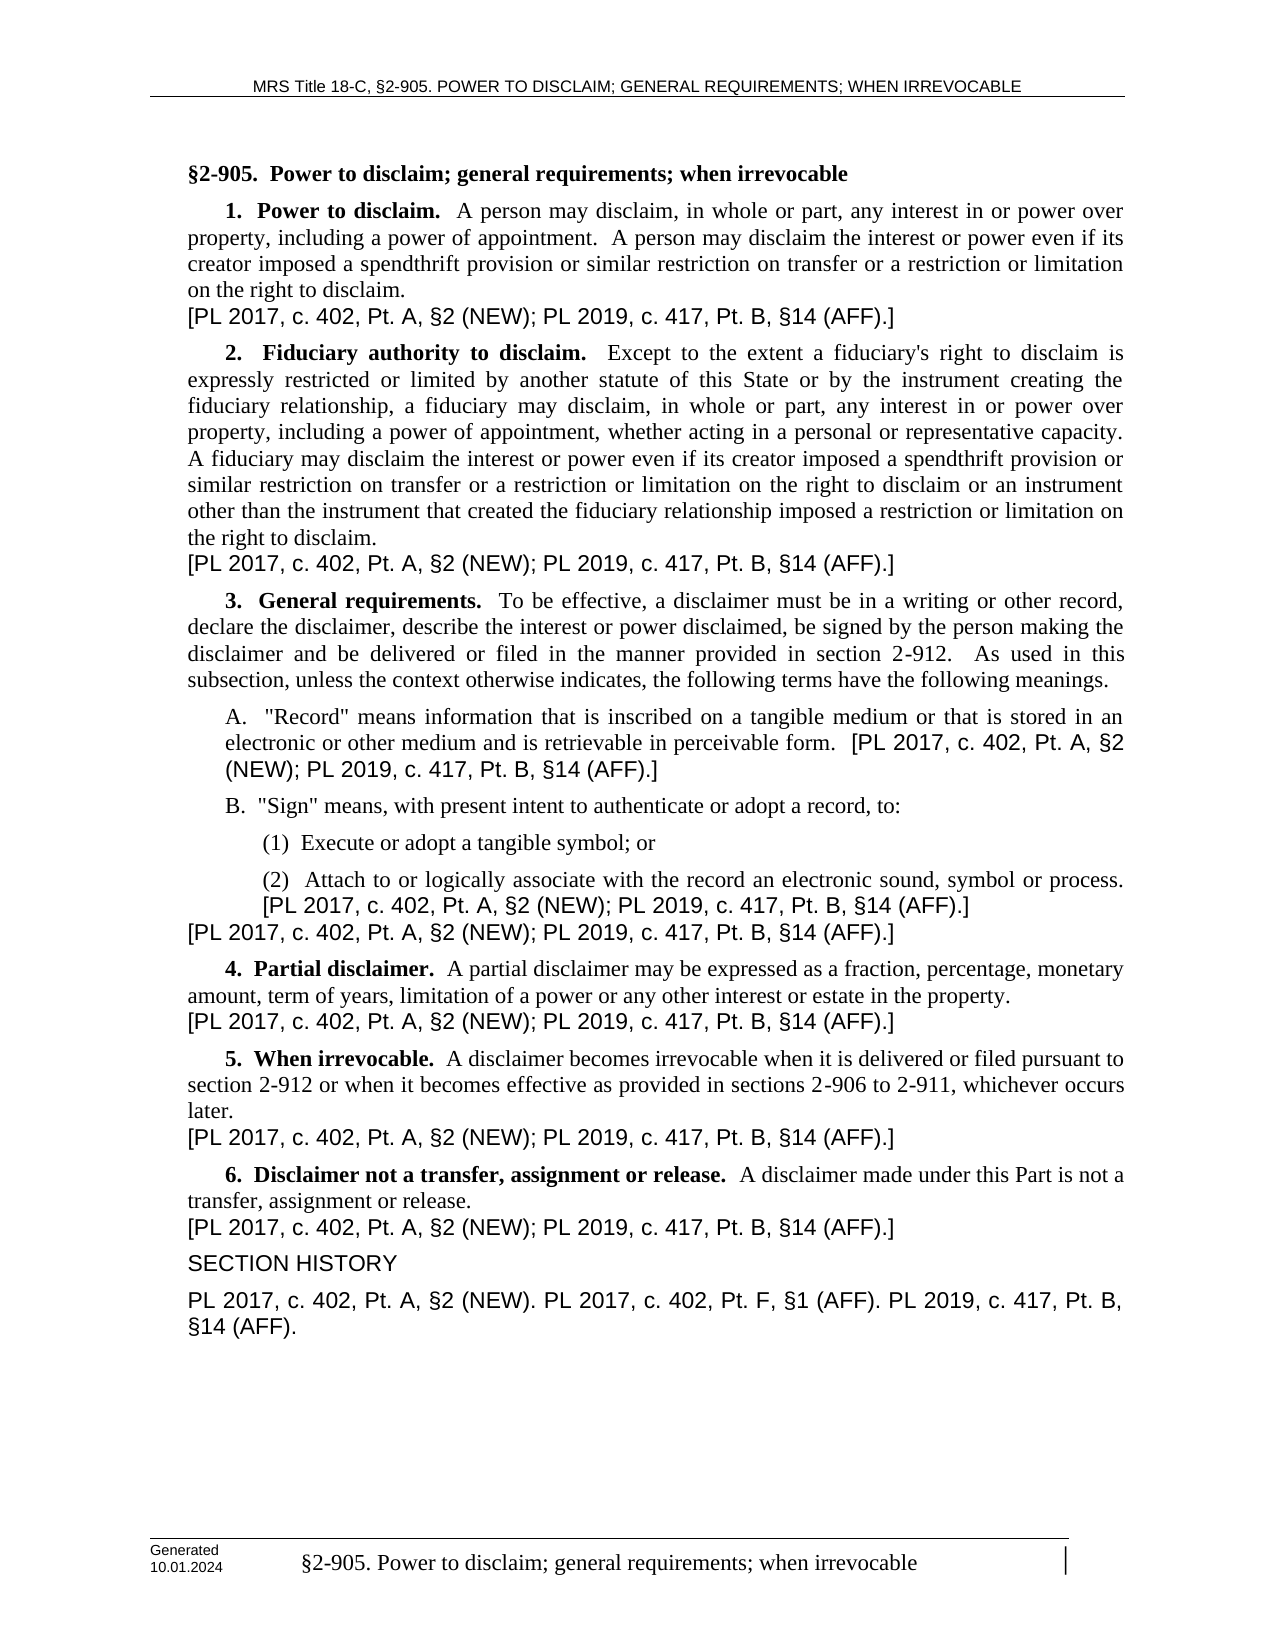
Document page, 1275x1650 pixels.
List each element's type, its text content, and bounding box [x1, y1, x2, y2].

text 3. General requirements. To be effective, a disclaimer must be in a writing or other record, declare the disclaimer, describe the interest or power disclaimed, be signed by the person making the disclaimer and be delivered or filed in the manner provided in section 2‑912. As used in this subsection, unless the context otherwise indicates, the following terms have the following meanings. [187, 587, 1125, 692]
text [PL 2017, c. 402, Pt. A, §2 (NEW); PL 2019, c. 417, Pt. B, §14 (AFF).] [187, 550, 1125, 577]
text [PL 2017, c. 402, Pt. A, §2 (NEW); PL 2019, c. 417, Pt. B, §14 (AFF).] [187, 919, 1125, 945]
text [PL 2017, c. 402, Pt. A, §2 (NEW); PL 2019, c. 417, Pt. B, §14 (AFF).] [187, 1213, 1125, 1240]
text 4. Partial disclaimer. A partial disclaimer may be expressed as a fraction, percentage, monetary amount, term of years, limitation of a power or any other interest or estate in the property. [187, 955, 1125, 1008]
text 5. When irrevocable. A disclaimer becomes irrevocable when it is delivered or filed pursuant to section 2‑912 or when it becomes effective as provided in sections 2‑906 to 2‑911, whichever occurs later. [187, 1045, 1125, 1124]
text (1) Execute or adopt a tangible symbol; or [262, 829, 1125, 856]
text PL 2017, c. 402, Pt. A, §2 (NEW). PL 2017, c. 402, Pt. F, §1 (AFF). PL 2019, c. 417, Pt. B, §14 (AFF). [187, 1287, 1125, 1340]
text §2-905. Power to disclaim; general requirements; when irrevocable [187, 160, 1125, 187]
text 1. Power to disclaim. A person may disclaim, in whole or part, any interest in or power over property, including a power of appointment. A person may disclaim the interest or power even if its creator imposed a spendthrift provision or similar restriction on transfer or a restriction or limitation on the right to disclaim. [187, 197, 1125, 303]
text [PL 2017, c. 402, Pt. A, §2 (NEW); PL 2019, c. 417, Pt. B, §14 (AFF).] [187, 1124, 1125, 1150]
text (2) Attach to or logically associate with the record an electronic sound, symbol or process. [PL 2017, c. 402, Pt. A, §2 (NEW); PL 2019, c. 417, Pt. B, §14 (AFF).] [262, 866, 1125, 919]
text SECTION HISTORY [187, 1250, 1125, 1277]
text A. "Record" means information that is inscribed on a tangible medium or that is stored in an electronic or other medium and is retrievable in perceivable form. [PL 2017, c. 402, Pt. A, §2 (NEW); PL 2019, c. 417, Pt. B, §14 (AFF).] [225, 703, 1125, 782]
text [PL 2017, c. 402, Pt. A, §2 (NEW); PL 2019, c. 417, Pt. B, §14 (AFF).] [187, 1008, 1125, 1034]
text B. "Sign" means, with present intent to authenticate or adopt a record, to: [225, 792, 1125, 819]
text 2. Fiduciary authority to disclaim. Except to the extent a fiduciary's right to disclaim is expressly restricted or limited by another statute of this State or by the instrument creating the fiduciary relationship, a fiduciary may disclaim, in whole or part, any interest in or power over property, including a power of appointment, whether acting in a personal or representative capacity. A fiduciary may disclaim the interest or power even if its creator imposed a spendthrift provision or similar restriction on transfer or a restriction or limitation on the right to disclaim or an instrument other than the instrument that created the fiduciary relationship imposed a restriction or limitation on the right to disclaim. [187, 339, 1125, 550]
text [PL 2017, c. 402, Pt. A, §2 (NEW); PL 2019, c. 417, Pt. B, §14 (AFF).] [187, 303, 1125, 329]
text 6. Disclaimer not a transfer, assignment or release. A disclaimer made under this Part is not a transfer, assignment or release. [187, 1161, 1125, 1213]
